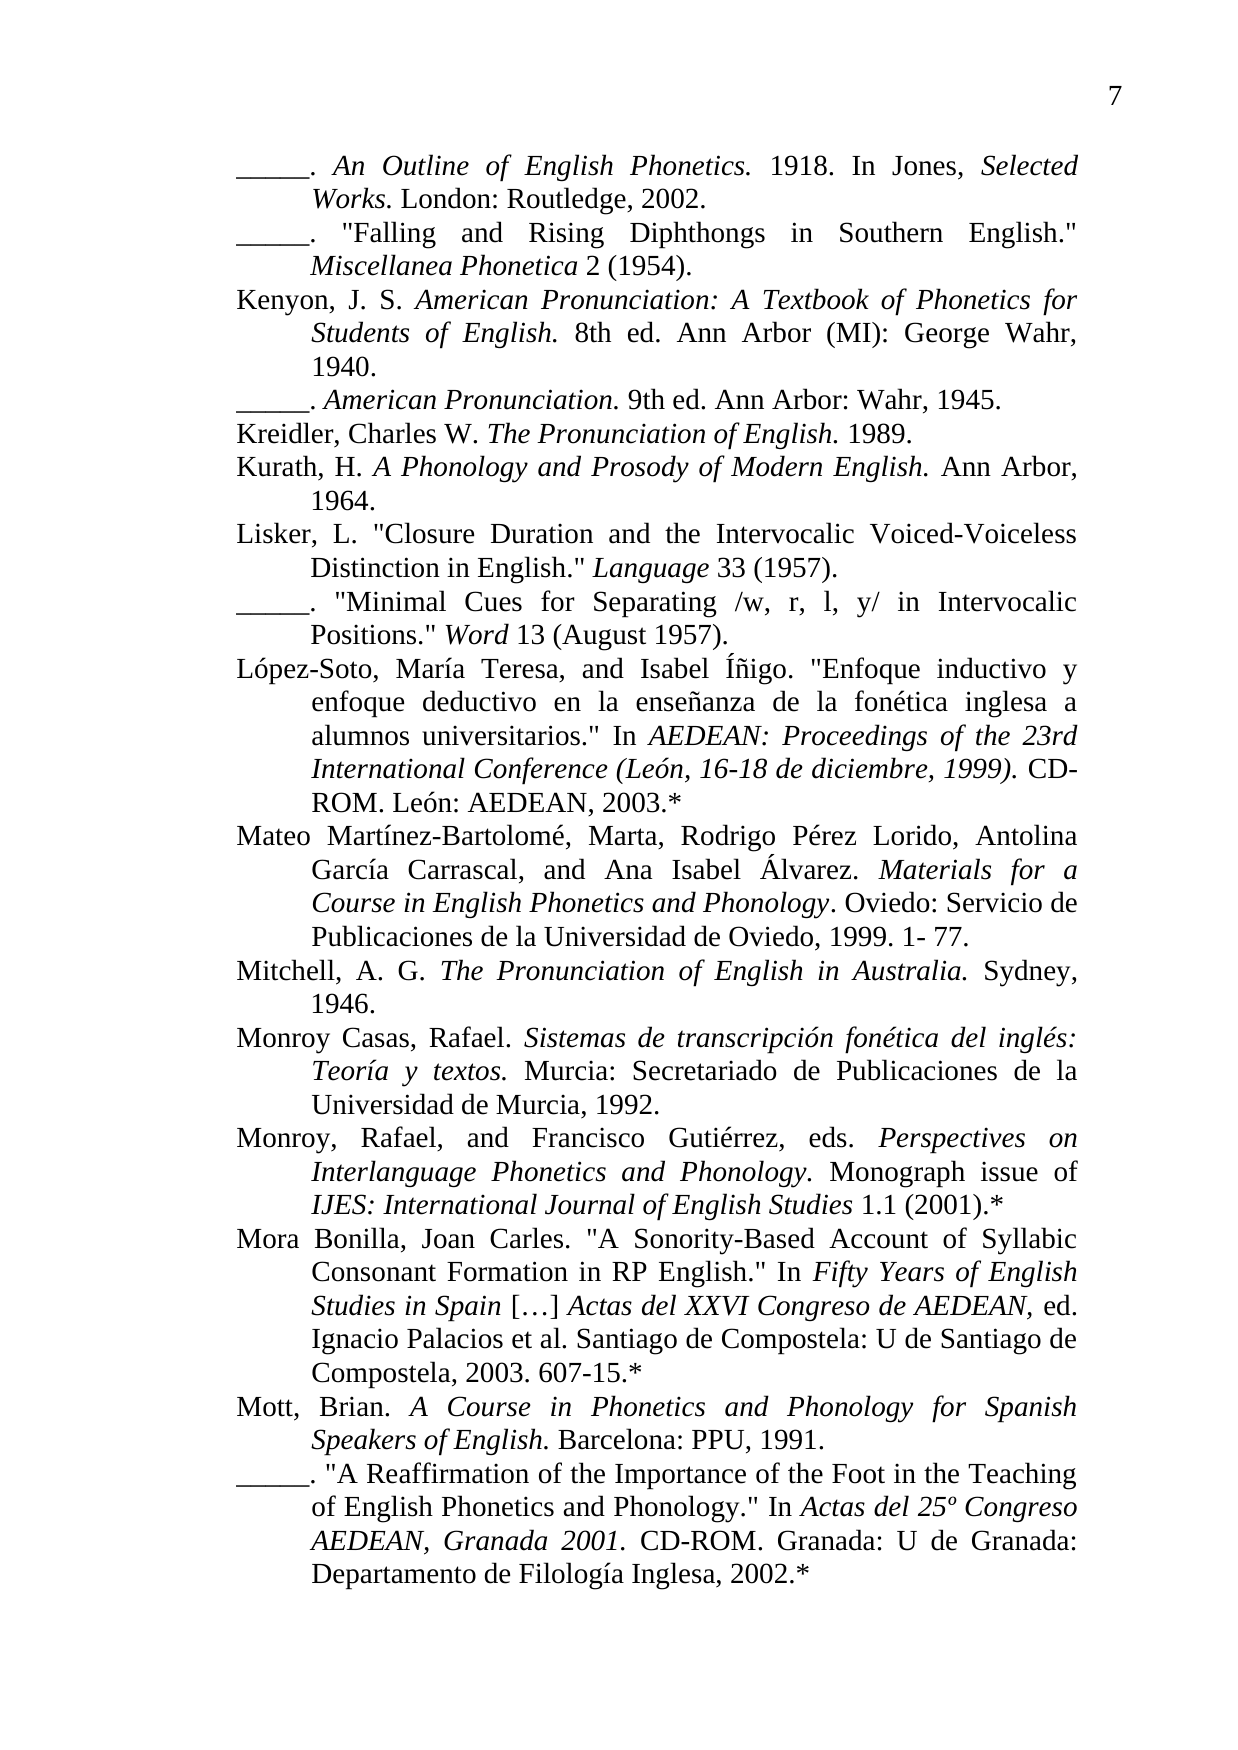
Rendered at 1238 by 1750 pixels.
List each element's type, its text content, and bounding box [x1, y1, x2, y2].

text Kenyon, J. S. American Pronunciation: A Textbook of Phonetics for Students of English. 8th ed. Ann Arbor (MI): George Wahr, 1940. [236, 282, 1078, 382]
text Lisker, L. "Closure Duration and the Intervocalic Voiced-Voiceless Distinction in English." Language 33 (1957). [236, 517, 1078, 584]
text Mora Bonilla, Joan Carles. "A Sonority-Based Account of Syllabic Consonant Formation in RP English." In Fifty Years of English Studies in Spain […] Actas del XXVI Congreso de AEDEAN, ed. Ignacio Palacios et al. Santiago de Compostela: U de Santiago de Compostela, 2003. 607-15.* [236, 1221, 1078, 1389]
text _____. "A Reaffirmation of the Importance of the Foot in the Teaching of English Phonetics and Phonology." In Actas del 25º Congreso AEDEAN, Granada 2001. CD-ROM. Granada: U de Granada: Departamento de Filología Inglesa, 2002.* [236, 1456, 1078, 1590]
text Mateo Martínez-Bartolomé, Marta, Rodrigo Pérez Lorido, Antolina García Carrascal, and Ana Isabel Álvarez. Materials for a Course in English Phonetics and Phonology. Oviedo: Servicio de Publicaciones de la Universidad de Oviedo, 1999. 1- 77. [236, 818, 1078, 953]
text _____. American Pronunciation. 9th ed. Ann Arbor: Wahr, 1945. [236, 382, 1078, 416]
text Mott, Brian. A Course in Phonetics and Phonology for Spanish Speakers of English. Barcelona: PPU, 1991. [236, 1389, 1078, 1456]
text Kurath, H. A Phonology and Prosody of Modern English. Ann Arbor, 1964. [236, 449, 1078, 517]
text _____. "Falling and Rising Diphthongs in Southern English." Miscellanea Phonetica 2 (1954). [236, 215, 1078, 282]
text Monroy Casas, Rafael. Sistemas de transcripción fonética del inglés: Teoría y textos. Murcia: Secretariado de Publicaciones de la Universidad de Murcia, 1992. [236, 1020, 1078, 1120]
text Monroy, Rafael, and Francisco Gutiérrez, eds. Perspectives on Interlanguage Phonetics and Phonology. Monograph issue of IJES: International Journal of English Studies 1.1 (2001).* [236, 1120, 1078, 1221]
text _____. An Outline of English Phonetics. 1918. In Jones, Selected Works. London: Routledge, 2002. [236, 148, 1078, 215]
text López-Soto, María Teresa, and Isabel Íñigo. "Enfoque inductivo y enfoque deductivo en la enseñanza de la fonética inglesa a alumnos universitarios." In AEDEAN: Proceedings of the 23rd International Conference (León, 16-18 de diciembre, 1999). CD-ROM. León: AEDEAN, 2003.* [236, 651, 1078, 818]
text Mitchell, A. G. The Pronunciation of English in Australia. Sydney, 1946. [236, 953, 1078, 1020]
text _____. "Minimal Cues for Separating /w, r, l, y/ in Intervocalic Positions." Word 13 (August 1957). [236, 584, 1078, 651]
text Kreidler, Charles W. The Pronunciation of English. 1989. [236, 416, 1078, 449]
